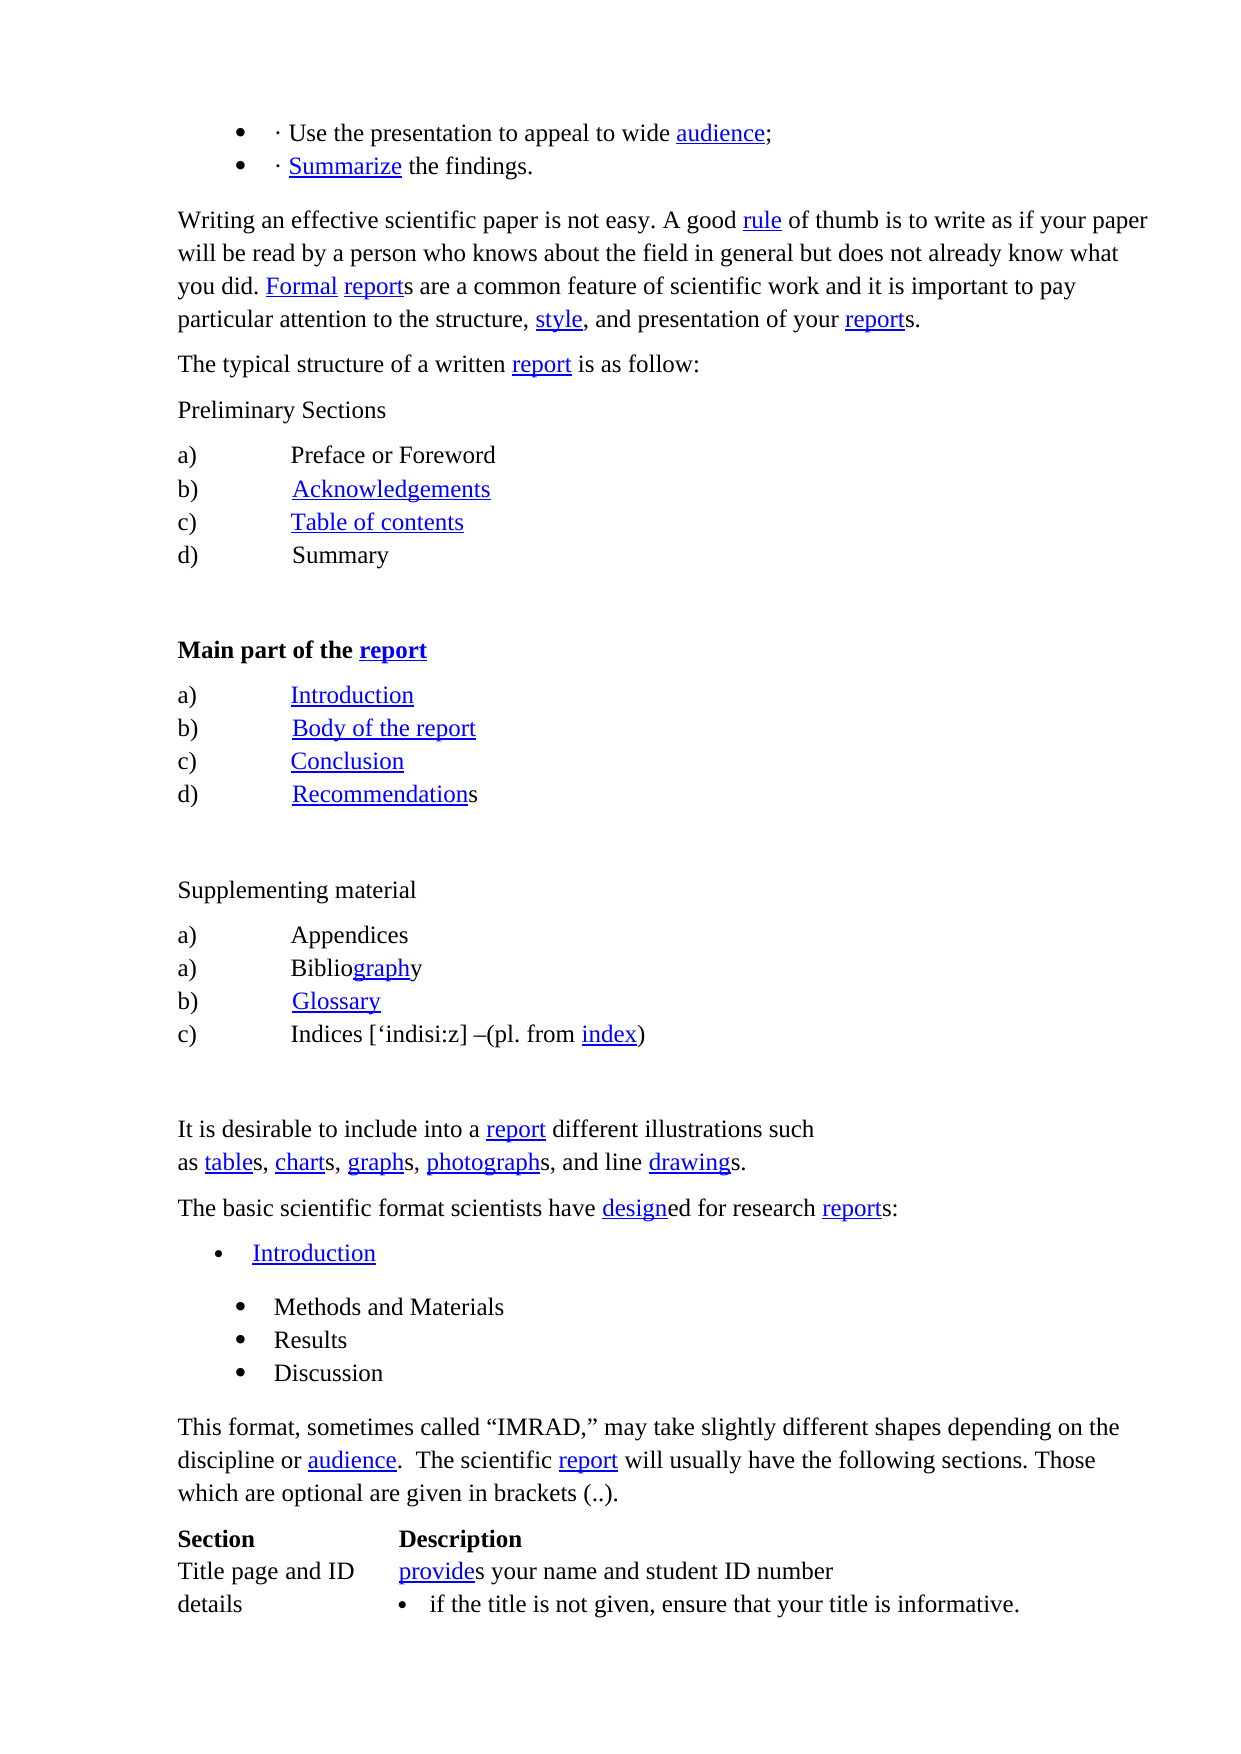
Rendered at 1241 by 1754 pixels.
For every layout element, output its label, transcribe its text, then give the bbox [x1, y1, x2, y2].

text c) Conclusion [177, 746, 1152, 775]
text It is desirable to include into a report different illustrations such as tables, charts, graphs, photographs, and line drawings. [177, 1114, 1152, 1176]
text c) Table of contents [177, 507, 1152, 535]
text Supplementing material [177, 875, 1152, 903]
text a) Preface or Foreword [177, 441, 1152, 469]
list · Use the presentation to appeal to wide audience; [236, 118, 1152, 147]
list · Summarize the findings. [236, 151, 1152, 180]
table_header Section [177, 1524, 354, 1556]
text a) Appendices [177, 920, 1152, 949]
text b) Body of the report [177, 713, 1152, 742]
text The typical structure of a written report is as follow: [177, 349, 1152, 378]
list Discussion [236, 1358, 1152, 1387]
text a) Bibliography [177, 953, 1152, 982]
table_header Description [354, 1524, 1196, 1556]
text Writing an effective scientific paper is not easy. A good rule of thumb is to write as if your paper will be read by a person who knows about the field in general but does not already know what you did. Formal reports are a common feature of scientific work and it is important to pay particular attention to the structure, style, and presentation of your reports. [177, 205, 1152, 333]
list Introduction [215, 1238, 1152, 1267]
list Results [236, 1325, 1152, 1354]
text Main part of the report [177, 635, 1152, 664]
text b) Acknowledgements [177, 474, 1152, 502]
text b) Glossary [177, 986, 1152, 1015]
text d) Summary [177, 540, 1152, 568]
text This format, sometimes called “IMRAD,” may take slightly different shapes depending on the discipline or audience. The scientific report will usually have the following sections. Those which are optional are given in brackets (..). [177, 1412, 1152, 1507]
text Preliminary Sections [177, 395, 1152, 424]
table_cell Title page and ID details [177, 1556, 354, 1647]
table_cell provides your name and student ID number if the title is not given, ensure that your title is informative. [354, 1556, 1196, 1647]
text d) Recommendations [177, 779, 1152, 808]
list Methods and Materials [236, 1292, 1152, 1321]
text The basic scientific format scientists have designed for research reports: [177, 1193, 1152, 1222]
text c) Indices [‘indisi:z] –(рl. from index) [177, 1019, 1152, 1048]
text a) Introduction [177, 680, 1152, 709]
